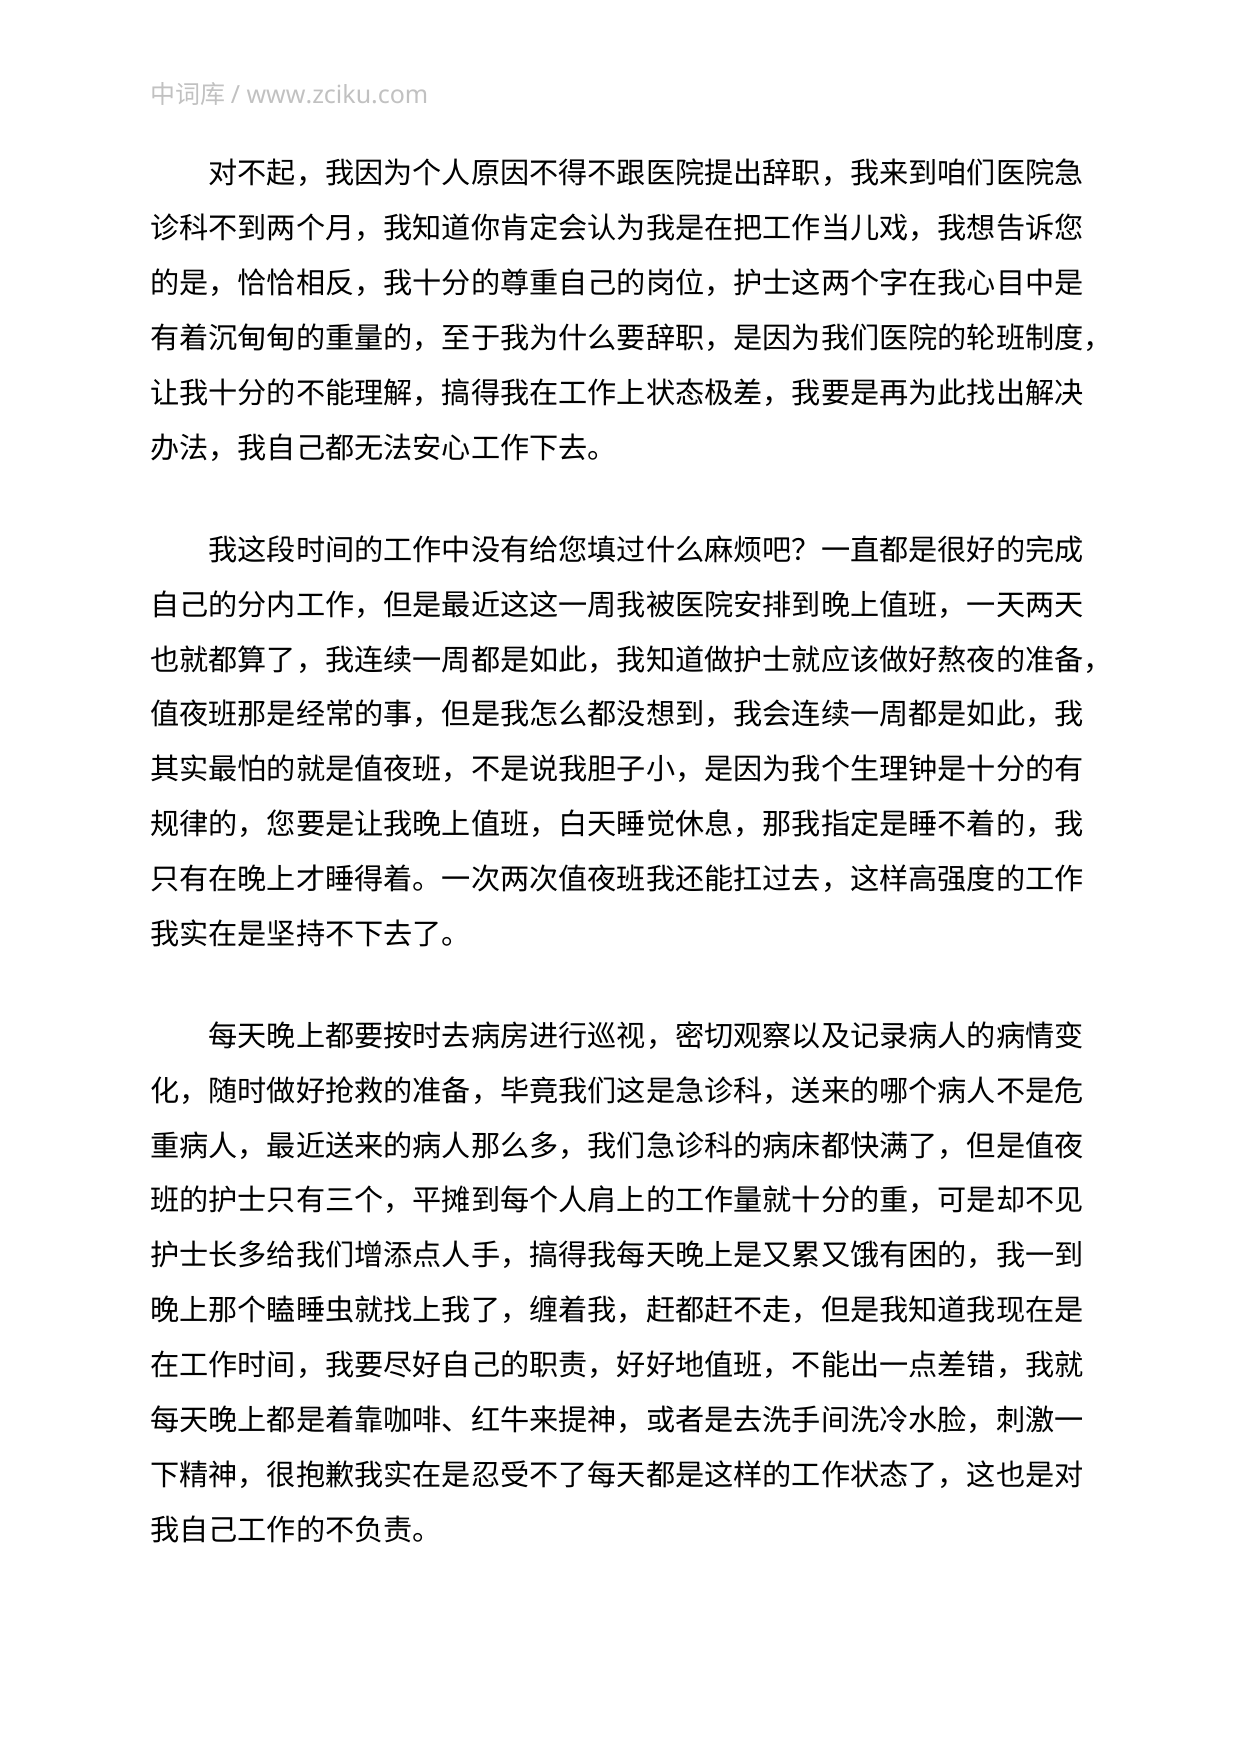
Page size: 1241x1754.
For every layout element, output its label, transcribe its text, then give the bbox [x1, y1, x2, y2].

text 每天晚上都要按时去病房进行巡视，密切观察以及记录病人的病情变化，随时做好抢救的准备，毕竟我们这是急诊科，送来的哪个病人不是危重病人，最近送来的病人那么多，我们急诊科的病床都快满了，但是值夜班的护士只有三个，平摊到每个人肩上的工作量就十分的重，可是却不见护士长多给我们增添点人手，搞得我每天晚上是又累又饿有困的，我一到晚上那个瞌睡虫就找上我了，缠着我，赶都赶不走，但是我知道我现在是在工作时间，我要尽好自己的职责，好好地值班，不能出一点差错，我就每天晚上都是着靠咖啡、红牛来提神，或者是去洗手间洗冷水脸，刺激一下精神，很抱歉我实在是忍受不了每天都是这样的工作状态了，这也是对我自己工作的不负责。 [150, 1012, 1090, 1549]
text 我这段时间的工作中没有给您填过什么麻烦吧？一直都是很好的完成自己的分内工作，但是最近这这一周我被医院安排到晚上值班，一天两天也就都算了，我连续一周都是如此，我知道做护士就应该做好熬夜的准备，值夜班那是经常的事，但是我怎么都没想到，我会连续一周都是如此，我其实最怕的就是值夜班，不是说我胆子小，是因为我个生理钟是十分的有规律的，您要是让我晚上值班，白天睡觉休息，那我指定是睡不着的，我只有在晚上才睡得着。一次两次值夜班我还能扛过去，这样高强度的工作我实在是坚持不下去了。 [150, 526, 1090, 953]
text 对不起，我因为个人原因不得不跟医院提出辞职，我来到咱们医院急诊科不到两个月，我知道你肯定会认为我是在把工作当儿戏，我想告诉您的是，恰恰相反，我十分的尊重自己的岗位，护士这两个字在我心目中是有着沉甸甸的重量的，至于我为什么要辞职，是因为我们医院的轮班制度，让我十分的不能理解，搞得我在工作上状态极差，我要是再为此找出解决办法，我自己都无法安心工作下去。 [150, 150, 1090, 467]
